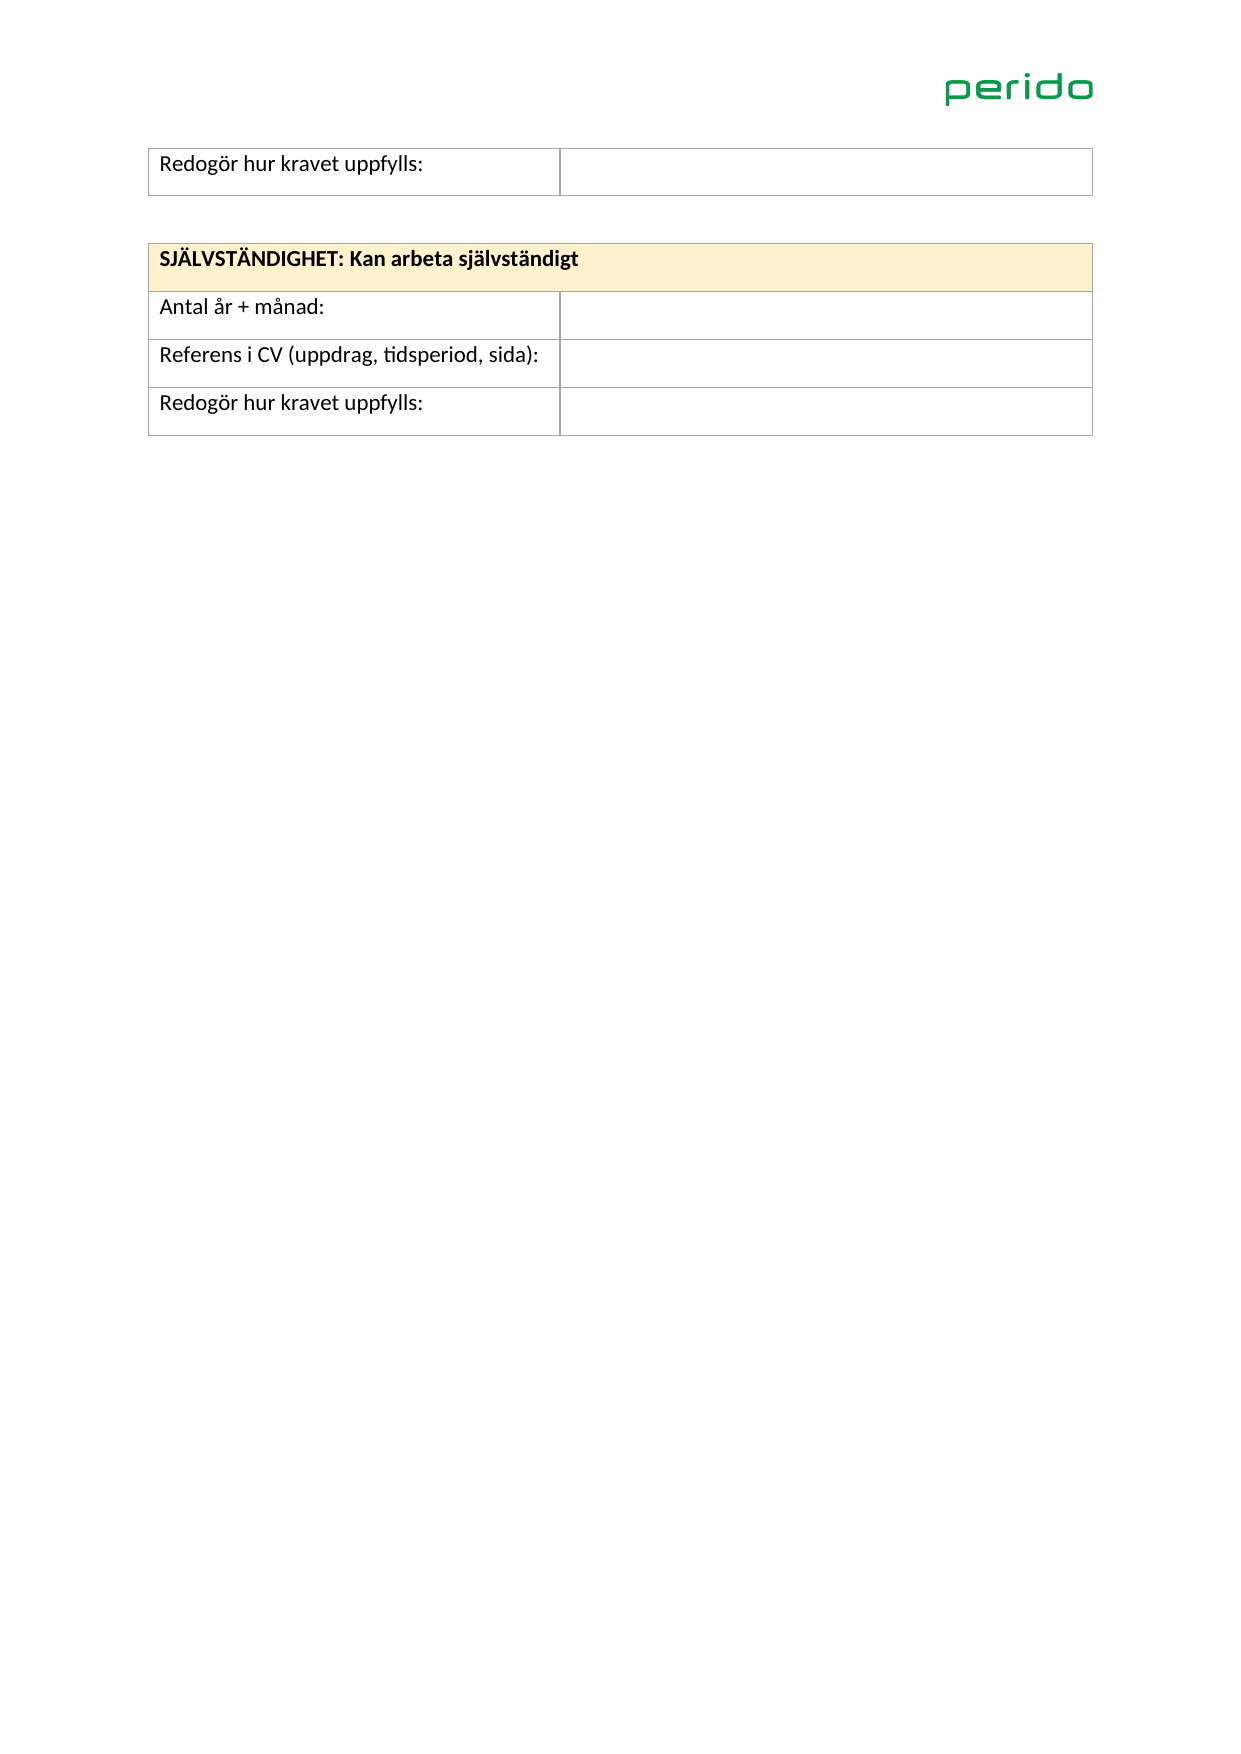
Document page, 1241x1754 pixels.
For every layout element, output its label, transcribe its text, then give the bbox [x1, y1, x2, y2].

table_cell [561, 149, 1092, 195]
table_cell [561, 340, 1092, 387]
table_cell Redogör hur kravet uppfylls: [149, 149, 559, 195]
table_cell Redogör hur kravet uppfylls: [149, 388, 559, 434]
picture [945, 73, 1093, 106]
table_cell [561, 388, 1092, 434]
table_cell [149, 340, 559, 387]
table_cell [561, 292, 1092, 339]
table_header SJÄLVSTÄNDIGHET: Kan arbeta självständigt [149, 244, 1092, 291]
table_cell Antal år + månad: [149, 292, 559, 339]
